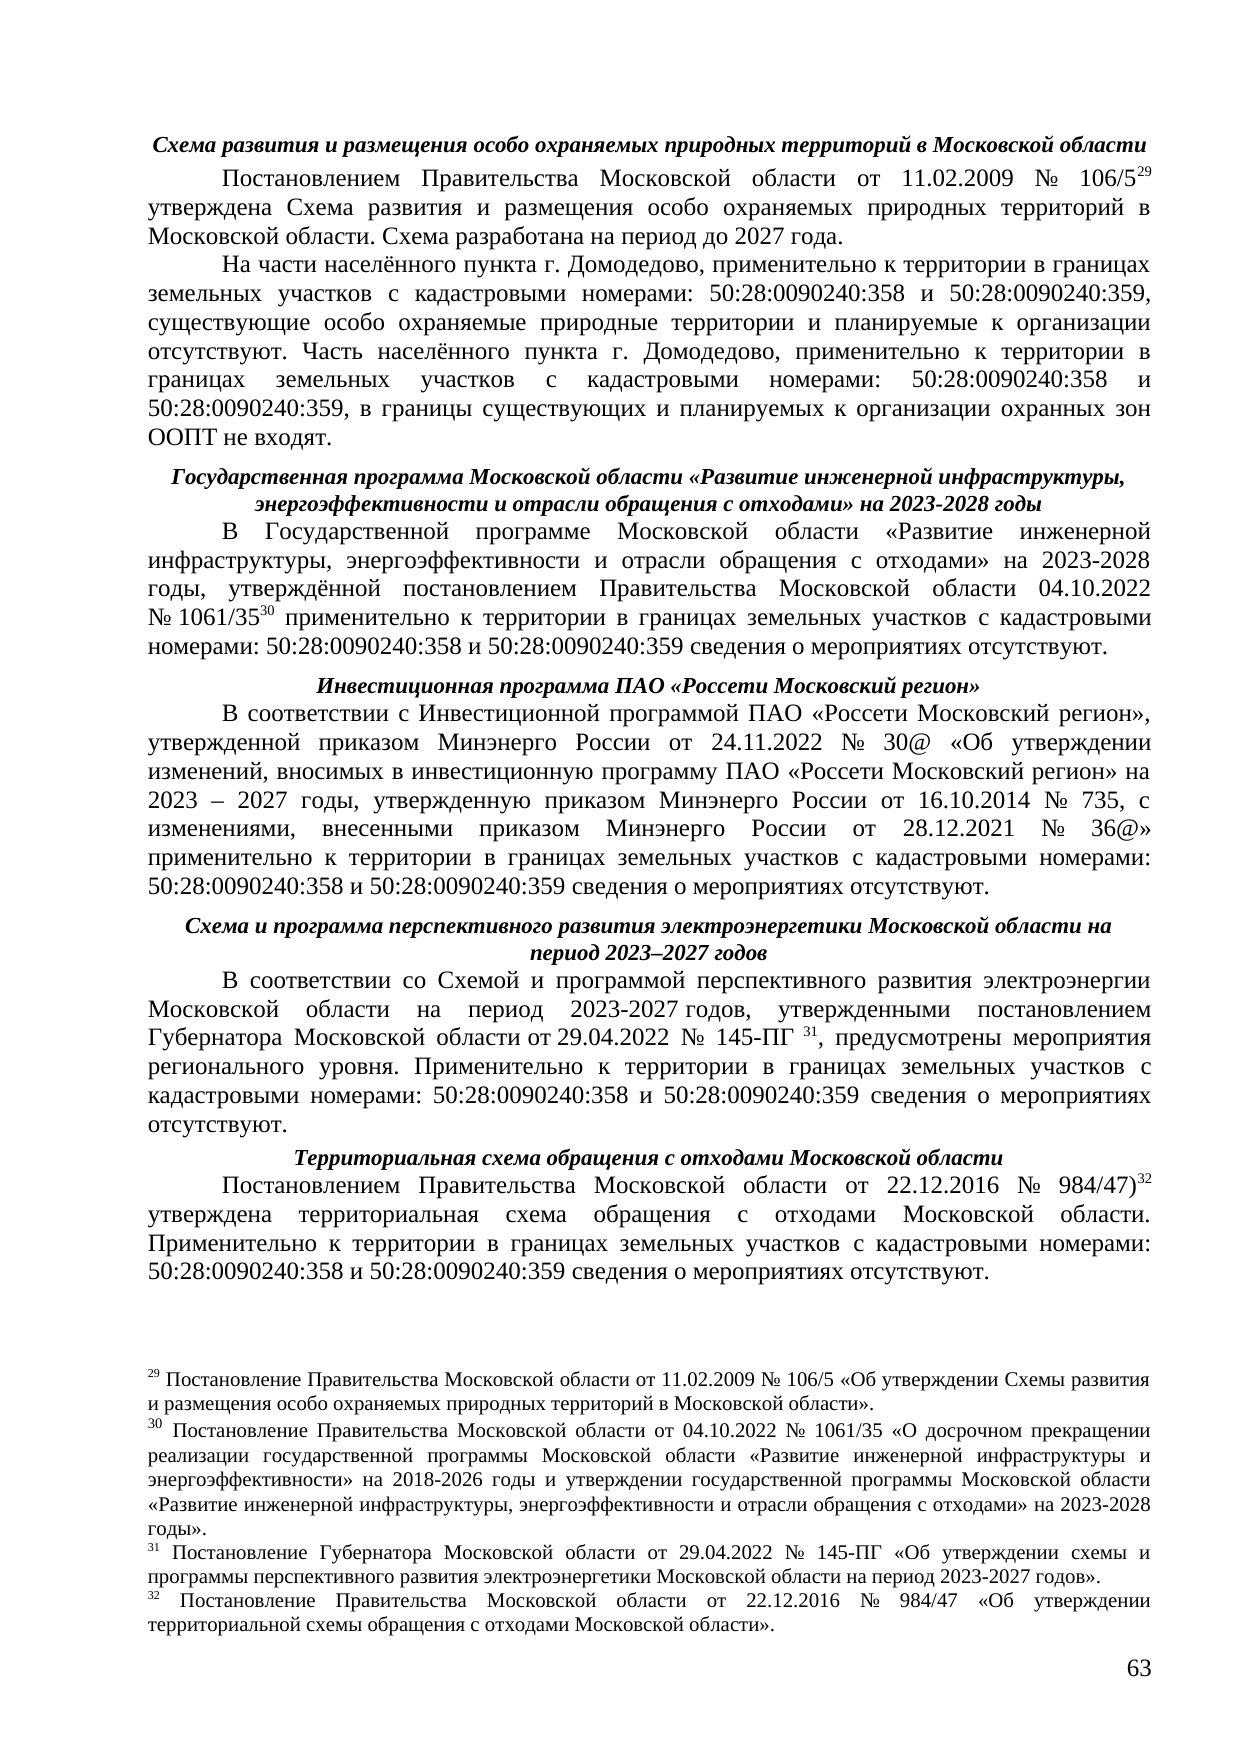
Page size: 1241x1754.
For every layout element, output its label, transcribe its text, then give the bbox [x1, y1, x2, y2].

text Постановлением Правительства Московской области от 11.02.2009 № 106/5 утверждена Схема развития и размещения особо охраняемых природных территорий в Московской области. Схема разработана на период до 2027 года. [148, 163, 1152, 249]
text В соответствии с Инвестиционной программой ПАО «Россети Московский регион», утвержденной приказом Минэнерго России от 24.11.2022 № 30@ «Об утверждении изменений, вносимых в инвестиционную программу ПАО «Россети Московский регион» на 2023 – 2027 годы, утвержденную приказом Минэнерго России от 16.10.2014 № 735, с изменениями, внесенными приказом Минэнерго России от 28.12.2021 № 36@» применительно к территории в границах земельных участков с кадастровыми номерами: 50:28:0090240:358 и 50:28:0090240:359 сведения о мероприятиях отсутствуют. [148, 698, 1152, 900]
text В соответствии со Схемой и программой перспективного развития электроэнергии Московской области на период 2023-2027 годов, утвержденными постановлением Губернатора Московской области от 29.04.2022 № 145-ПГ , предусмотрены мероприятия регионального уровня. Применительно к территории в границах земельных участков с кадастровыми номерами: 50:28:0090240:358 и 50:28:0090240:359 сведения о мероприятиях отсутствуют. [148, 965, 1152, 1137]
text На части населённого пункта г. Домодедово, применительно к территории в границах земельных участков с кадастровыми номерами: 50:28:0090240:358 и 50:28:0090240:359, существующие особо охраняемые природные территории и планируемые к организации отсутствуют. Часть населённого пункта г. Домодедово, применительно к территории в границах земельных участков с кадастровыми номерами: 50:28:0090240:358 и 50:28:0090240:359, в границы существующих и планируемых к организации охранных зон ООПТ не входят. [148, 249, 1152, 451]
text В Государственной программе Московской области «Развитие инженерной инфраструктуры, энергоэффективности и отрасли обращения с отходами» на 2023-2028 годы, утверждённой постановлением Правительства Московской области 04.10.2022 № 1061/35 применительно к территории в границах земельных участков с кадастровыми номерами: 50:28:0090240:358 и 50:28:0090240:359 сведения о мероприятиях отсутствуют. [148, 516, 1152, 660]
text Схема и программа перспективного развития электроэнергетики Московской области на период 2023–2027 годов [148, 912, 1152, 965]
text Схема развития и размещения особо охраняемых природных территорий в Московской области [148, 131, 1152, 157]
text Государственная программа Московской области «Развитие инженерной инфраструктуры, энергоэффективности и отрасли обращения с отходами» на 2023-2028 годы [148, 463, 1152, 516]
text Инвестиционная программа ПАО «Россети Московский регион» [148, 672, 1152, 698]
text Территориальная схема обращения с отходами Московской области [148, 1144, 1152, 1170]
text Постановлением Правительства Московской области от 22.12.2016 № 984/47) утверждена территориальная схема обращения с отходами Московской области. Применительно к территории в границах земельных участков с кадастровыми номерами: 50:28:0090240:358 и 50:28:0090240:359 сведения о мероприятиях отсутствуют. [148, 1170, 1152, 1285]
